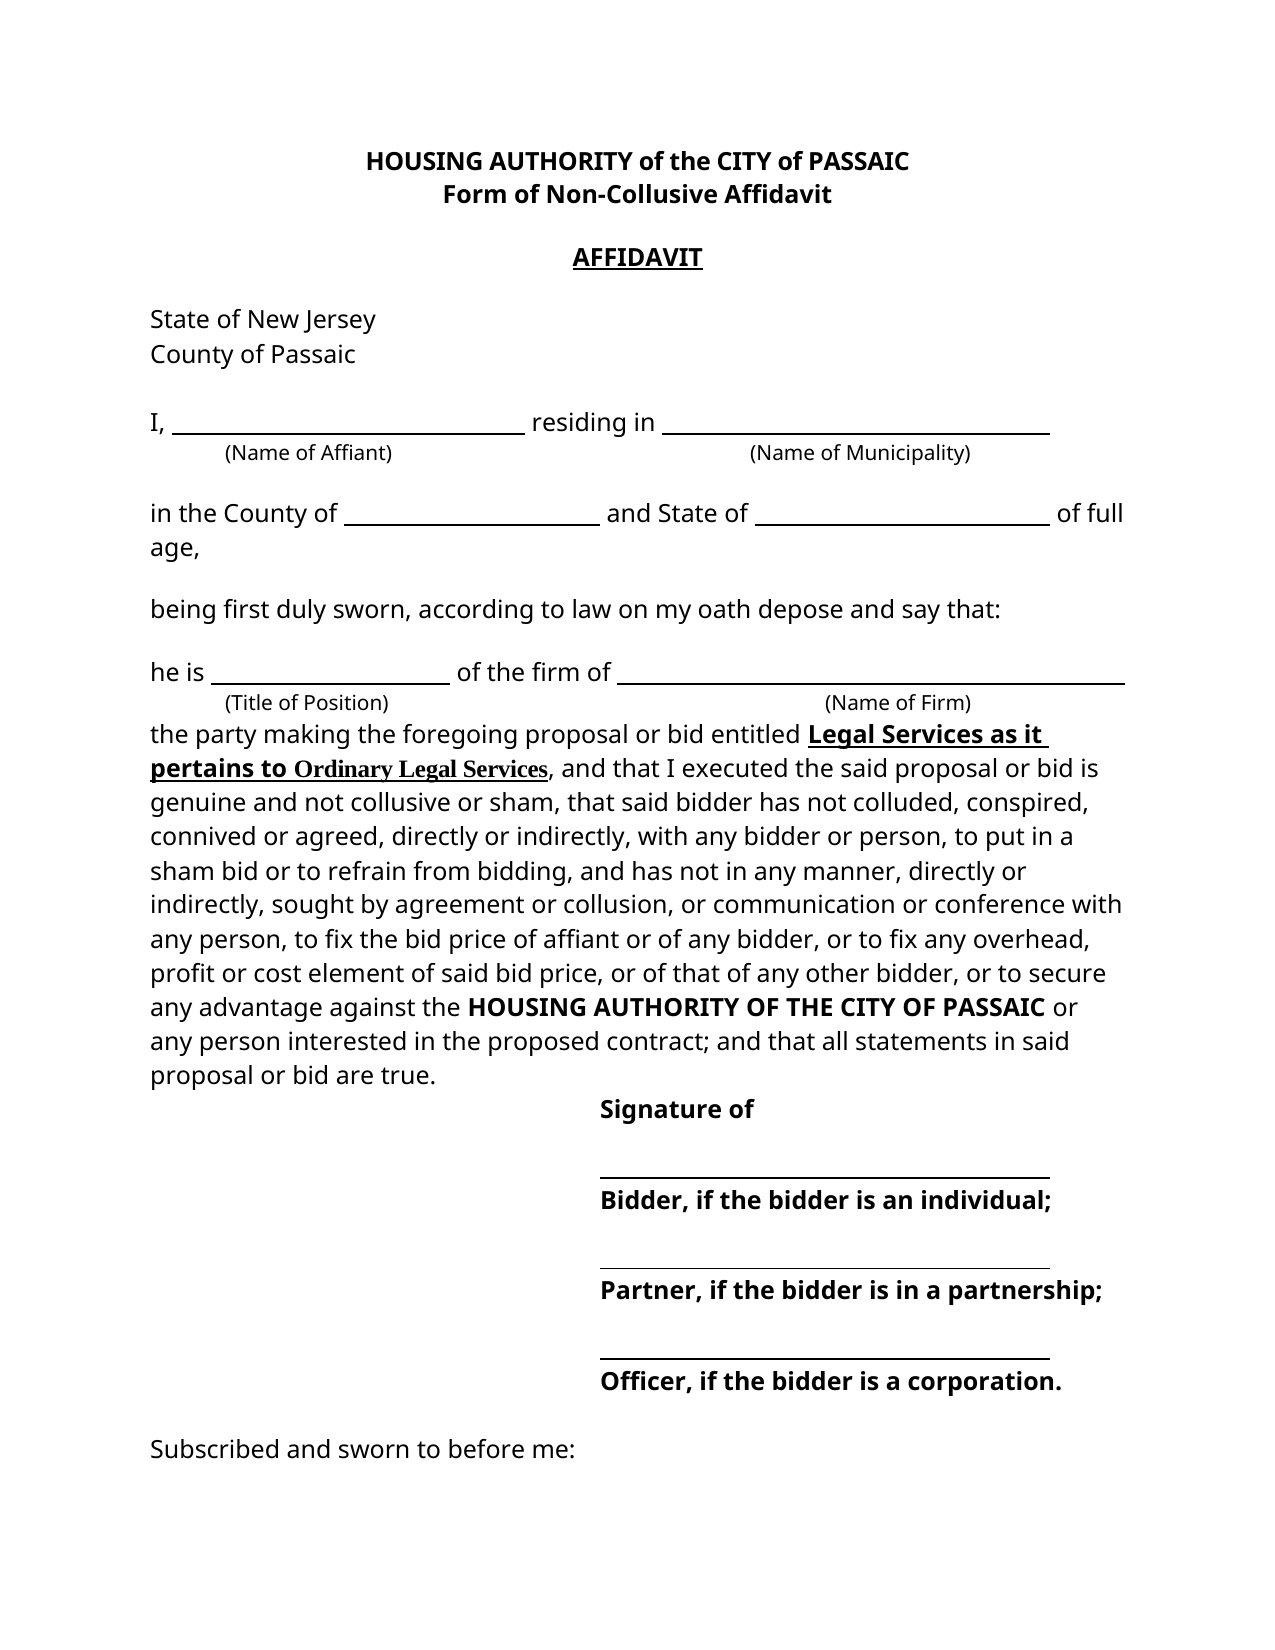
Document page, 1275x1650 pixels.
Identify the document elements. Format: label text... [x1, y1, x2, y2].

text County of Passaic [150, 336, 1125, 370]
subtitle AFFIDAVIT [150, 240, 1125, 274]
text Partner, if the bidder is in a partnership; [150, 1273, 1125, 1307]
text Subscribed and sworn to before me: [150, 1432, 1125, 1466]
text (Title of Position) (Name of Firm) [150, 688, 1125, 717]
text being first duly sworn, according to law on my oath depose and say that: [150, 592, 1125, 626]
text in the County of and State of of full age, [150, 495, 1125, 563]
text Bidder, if the bidder is an individual; [150, 1182, 1125, 1216]
text Officer, if the bidder is a corporation. [150, 1364, 1125, 1398]
text Form of Non-Collusive Affidavit [150, 177, 1125, 211]
text Signature of [150, 1092, 1125, 1126]
text State of New Jersey [150, 302, 1125, 336]
text (Name of Affiant) (Name of Municipality) [150, 438, 1125, 467]
text the party making the foregoing proposal or bid entitled Legal Services as it pertains to Ordinary Legal Services, and that I executed the said proposal or bid is genuine and not collusive or sham, that said bidder has not colluded, conspired, connived or agreed, directly or indirectly, with any bidder or person, to put in a sham bid or to refrain from bidding, and has not in any manner, directly or indirectly, sought by agreement or collusion, or communication or conference with any person, to fix the bid price of affiant or of any bidder, or to fix any overhead, profit or cost element of said bid price, or of that of any other bidder, or to secure any advantage against the HOUSING AUTHORITY OF THE CITY OF PASSAIC or any person interested in the proposed contract; and that all statements in said proposal or bid are true. [150, 717, 1125, 1092]
text HOUSING AUTHORITY of the CITY of PASSAIC [150, 143, 1125, 177]
text he is of the firm of [150, 654, 1125, 688]
text I, residing in [150, 404, 1125, 438]
